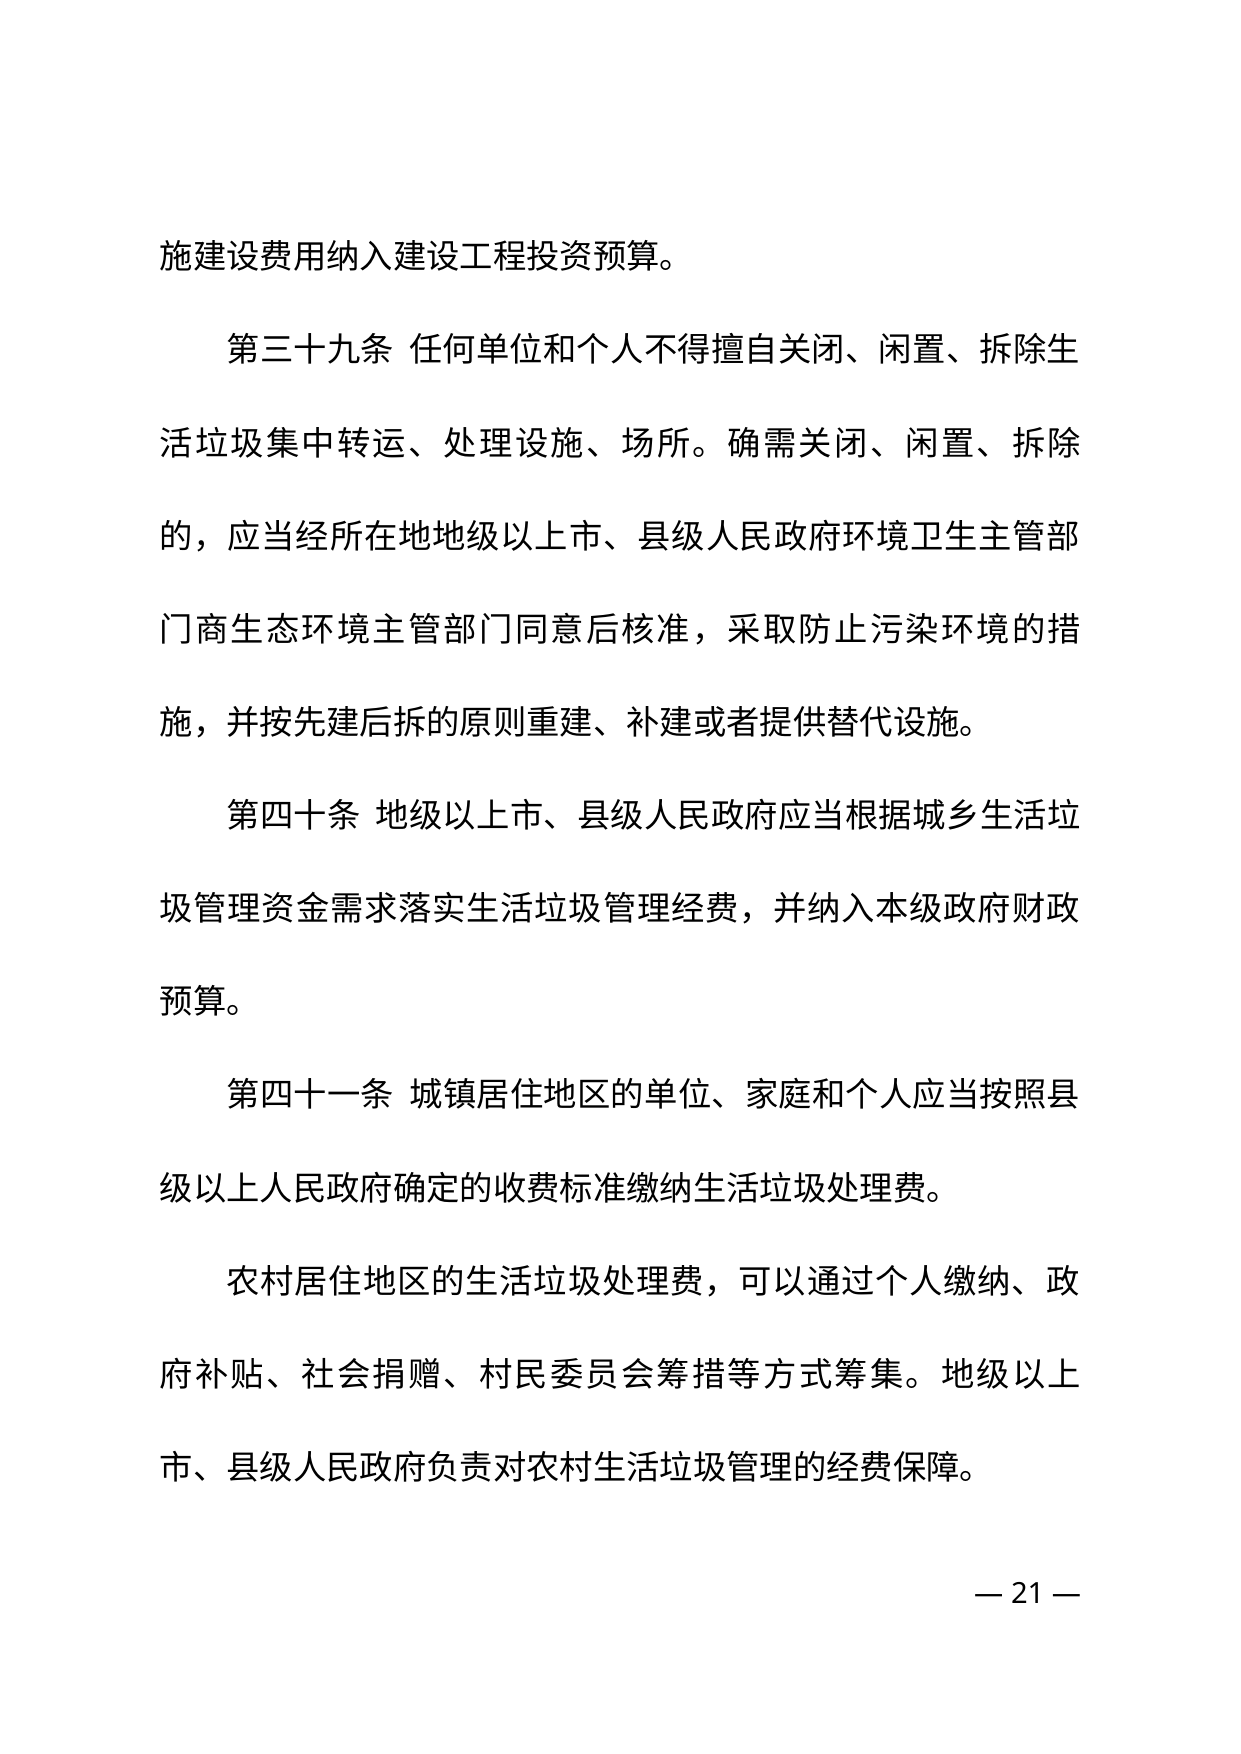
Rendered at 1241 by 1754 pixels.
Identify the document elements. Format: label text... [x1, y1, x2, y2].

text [159, 208, 1081, 301]
text 农村居住地区的生活垃圾处理费，可以通过个人缴纳、政府补贴、社会捐赠、村民委员会筹措等方式筹集。地级以上市、县级人民政府负责对农村生活垃圾管理的经费保障。 [159, 1232, 1081, 1511]
text 第四十条 地级以上市、县级人民政府应当根据城乡生活垃圾管理资金需求落实生活垃圾管理经费，并纳入本级政府财政预算。 [159, 766, 1081, 1046]
text 第四十一条 城镇居住地区的单位、家庭和个人应当按照县级以上人民政府确定的收费标准缴纳生活垃圾处理费。 [159, 1046, 1081, 1232]
text 第三十九条 任何单位和个人不得擅自关闭、闲置、拆除生活垃圾集中转运、处理设施、场所。确需关闭、闲置、拆除的，应当经所在地地级以上市、县级人民政府环境卫生主管部门商生态环境主管部门同意后核准，采取防止污染环境的措施，并按先建后拆的原则重建、补建或者提供替代设施。 [159, 301, 1081, 766]
